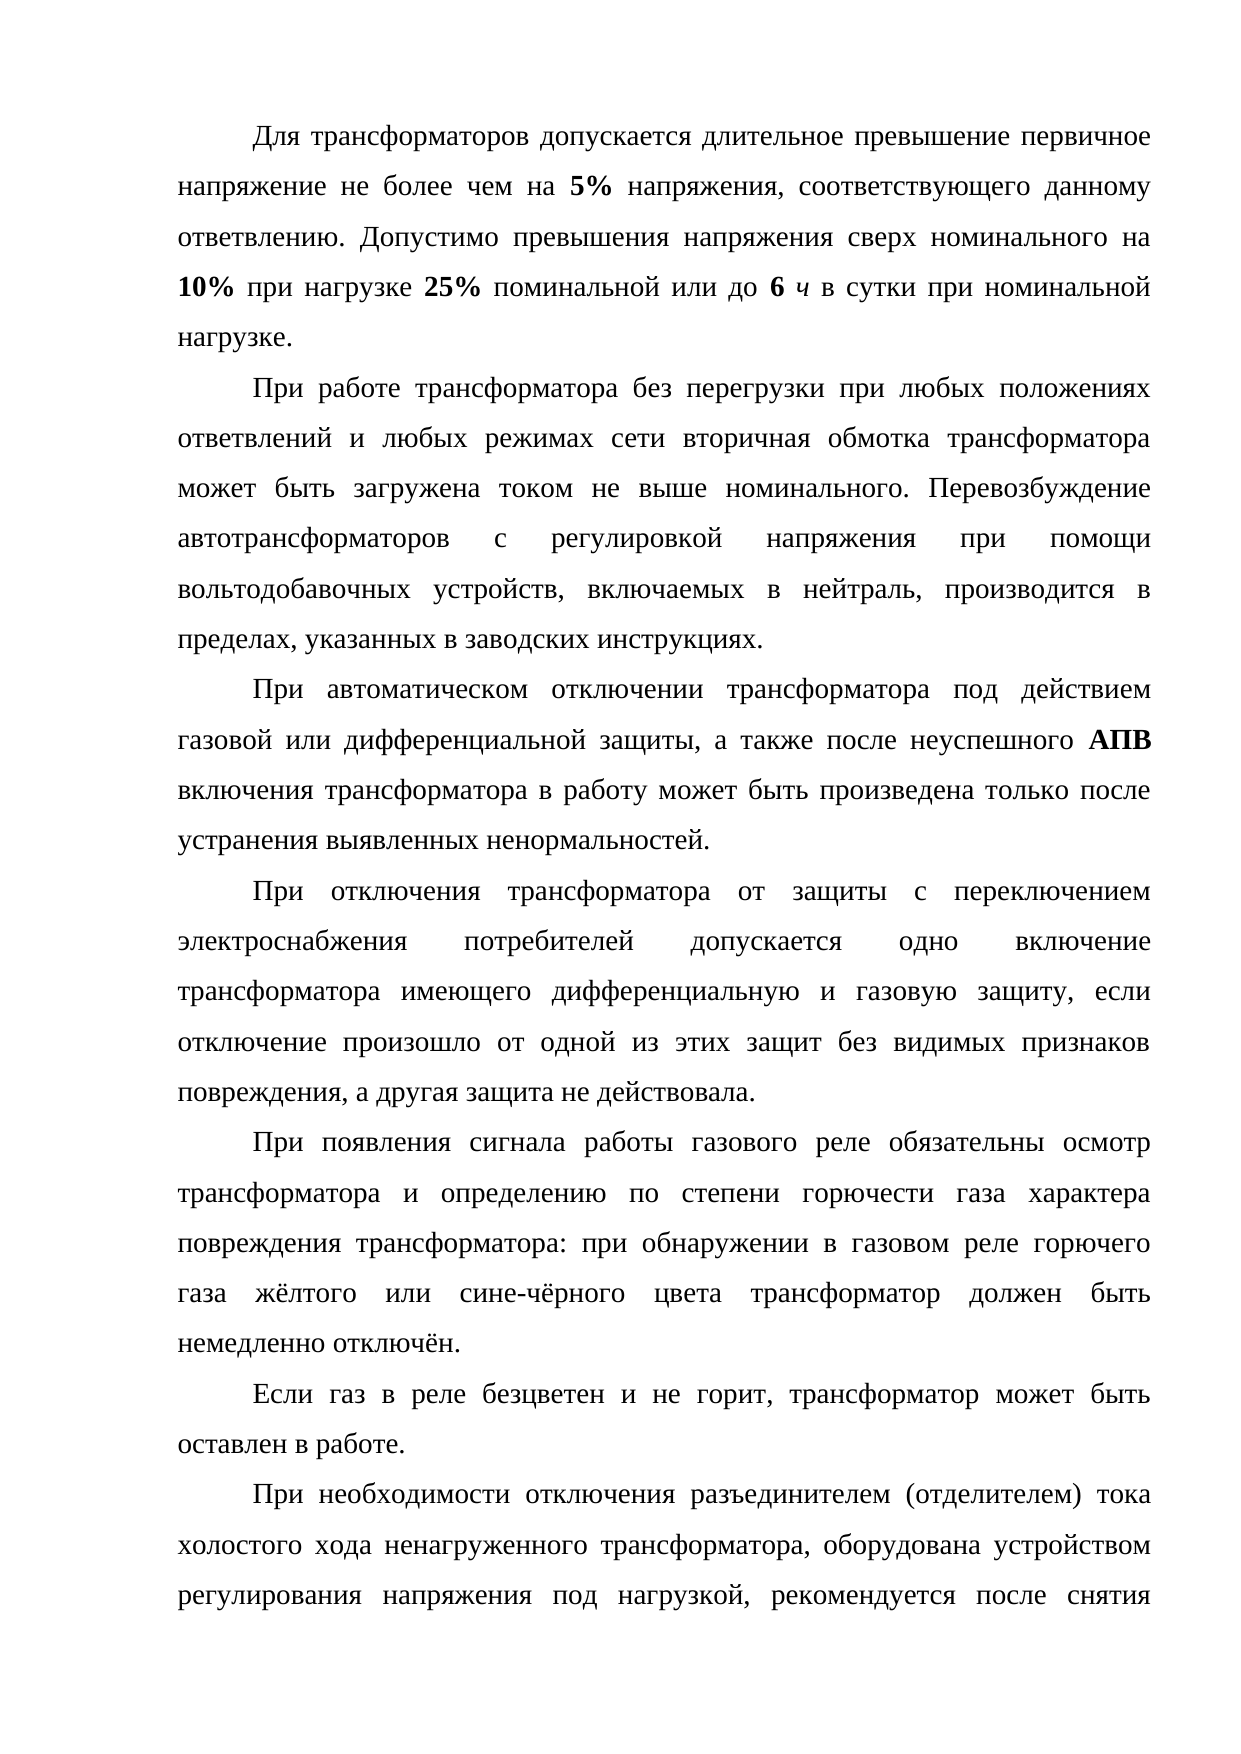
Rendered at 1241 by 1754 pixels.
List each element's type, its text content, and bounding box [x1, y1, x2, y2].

text При автоматическом отключении трансформатора под действием газовой или дифференциальной защиты, а также после неуспешного АПВ включения трансформатора в работу может быть произведена только после устранения выявленных ненормальностей. [177, 672, 1152, 856]
text При работе трансформатора без перегрузки при любых положениях ответвлений и любых режимах сети вторичная обмотка трансформатора может быть загружена током не выше номинального. Перевозбуждение автотрансформаторов с регулировкой напряжения при помощи вольтодобавочных устройств, включаемых в нейтраль, производится в пределах, указанных в заводских инструкциях. [177, 370, 1152, 655]
text Для трансформаторов допускается длительное превышение первичное напряжение не более чем на 5% напряжения, соответствующего данному ответвлению. Допустимо превышения напряжения сверх номинального на 10% при нагрузке 25% поминальной или до 6 ч в сутки при номинальной нагрузке. [177, 118, 1152, 353]
text При отключения трансформатора от защиты с переключением электроснабжения потребителей допускается одно включение трансформатора имеющего дифференциальную и газовую защиту, если отключение произошло от одной из этих защит без видимых признаков повреждения, а другая защита не действовала. [177, 873, 1152, 1108]
text При появления сигнала работы газового реле обязательны осмотр трансформатора и определению по степени горючести газа характера повреждения трансформатора: при обнаружении в газовом реле горючего газа жёлтого или сине-чёрного цвета трансформатор должен быть немедленно отключён. [177, 1124, 1152, 1359]
text Если газ в реле безцветен и не горит, трансформатор может быть оставлен в работе. [177, 1376, 1152, 1460]
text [177, 1477, 1152, 1611]
